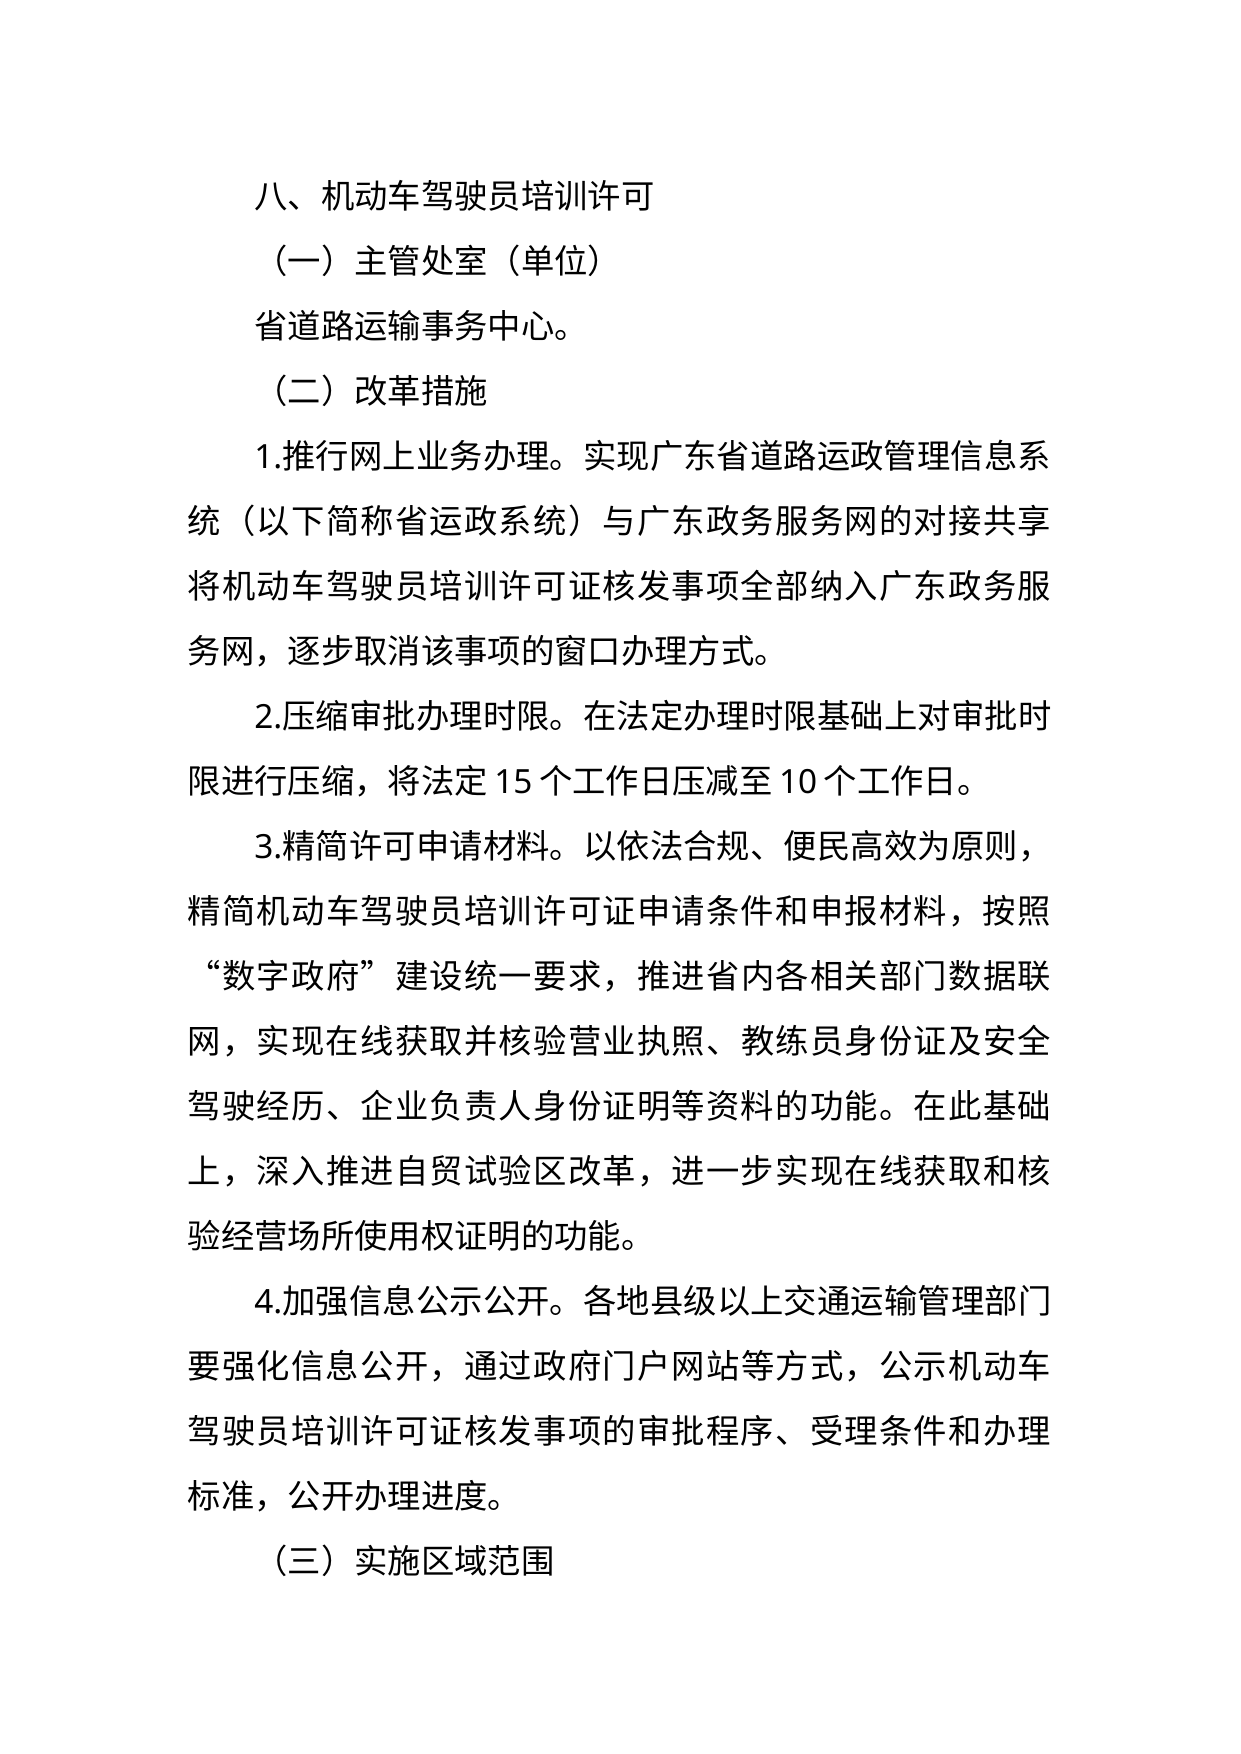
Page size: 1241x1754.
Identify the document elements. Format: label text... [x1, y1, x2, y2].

text 1.推行网上业务办理。实现广东省道路运政管理信息系统（以下简称省运政系统）与广东政务服务网的对接共享，将机动车驾驶员培训许可证核发事项全部纳入广东政务服务网，逐步取消该事项的窗口办理方式。 [187, 422, 1053, 682]
text 3.精简许可申请材料。以依法合规、便民高效为原则，精简机动车驾驶员培训许可证申请条件和申报材料，按照“数字政府”建设统一要求，推进省内各相关部门数据联网，实现在线获取并核验营业执照、教练员身份证及安全驾驶经历、企业负责人身份证明等资料的功能。在此基础上，深入推进自贸试验区改革，进一步实现在线获取和核验经营场所使用权证明的功能。 [187, 812, 1053, 1267]
text 4.加强信息公示公开。各地县级以上交通运输管理部门要强化信息公开，通过政府门户网站等方式，公示机动车驾驶员培训许可证核发事项的审批程序、受理条件和办理标准，公开办理进度。 [187, 1267, 1053, 1527]
text （二）改革措施 [187, 357, 1053, 422]
text 2.压缩审批办理时限。在法定办理时限基础上对审批时限进行压缩，将法定15个工作日压减至10个工作日。 [187, 682, 1053, 812]
text （一）主管处室（单位） [187, 227, 1053, 292]
text （三）实施区域范围 [187, 1527, 1053, 1592]
text 八、机动车驾驶员培训许可 [187, 162, 1053, 227]
text 省道路运输事务中心。 [187, 292, 1053, 357]
